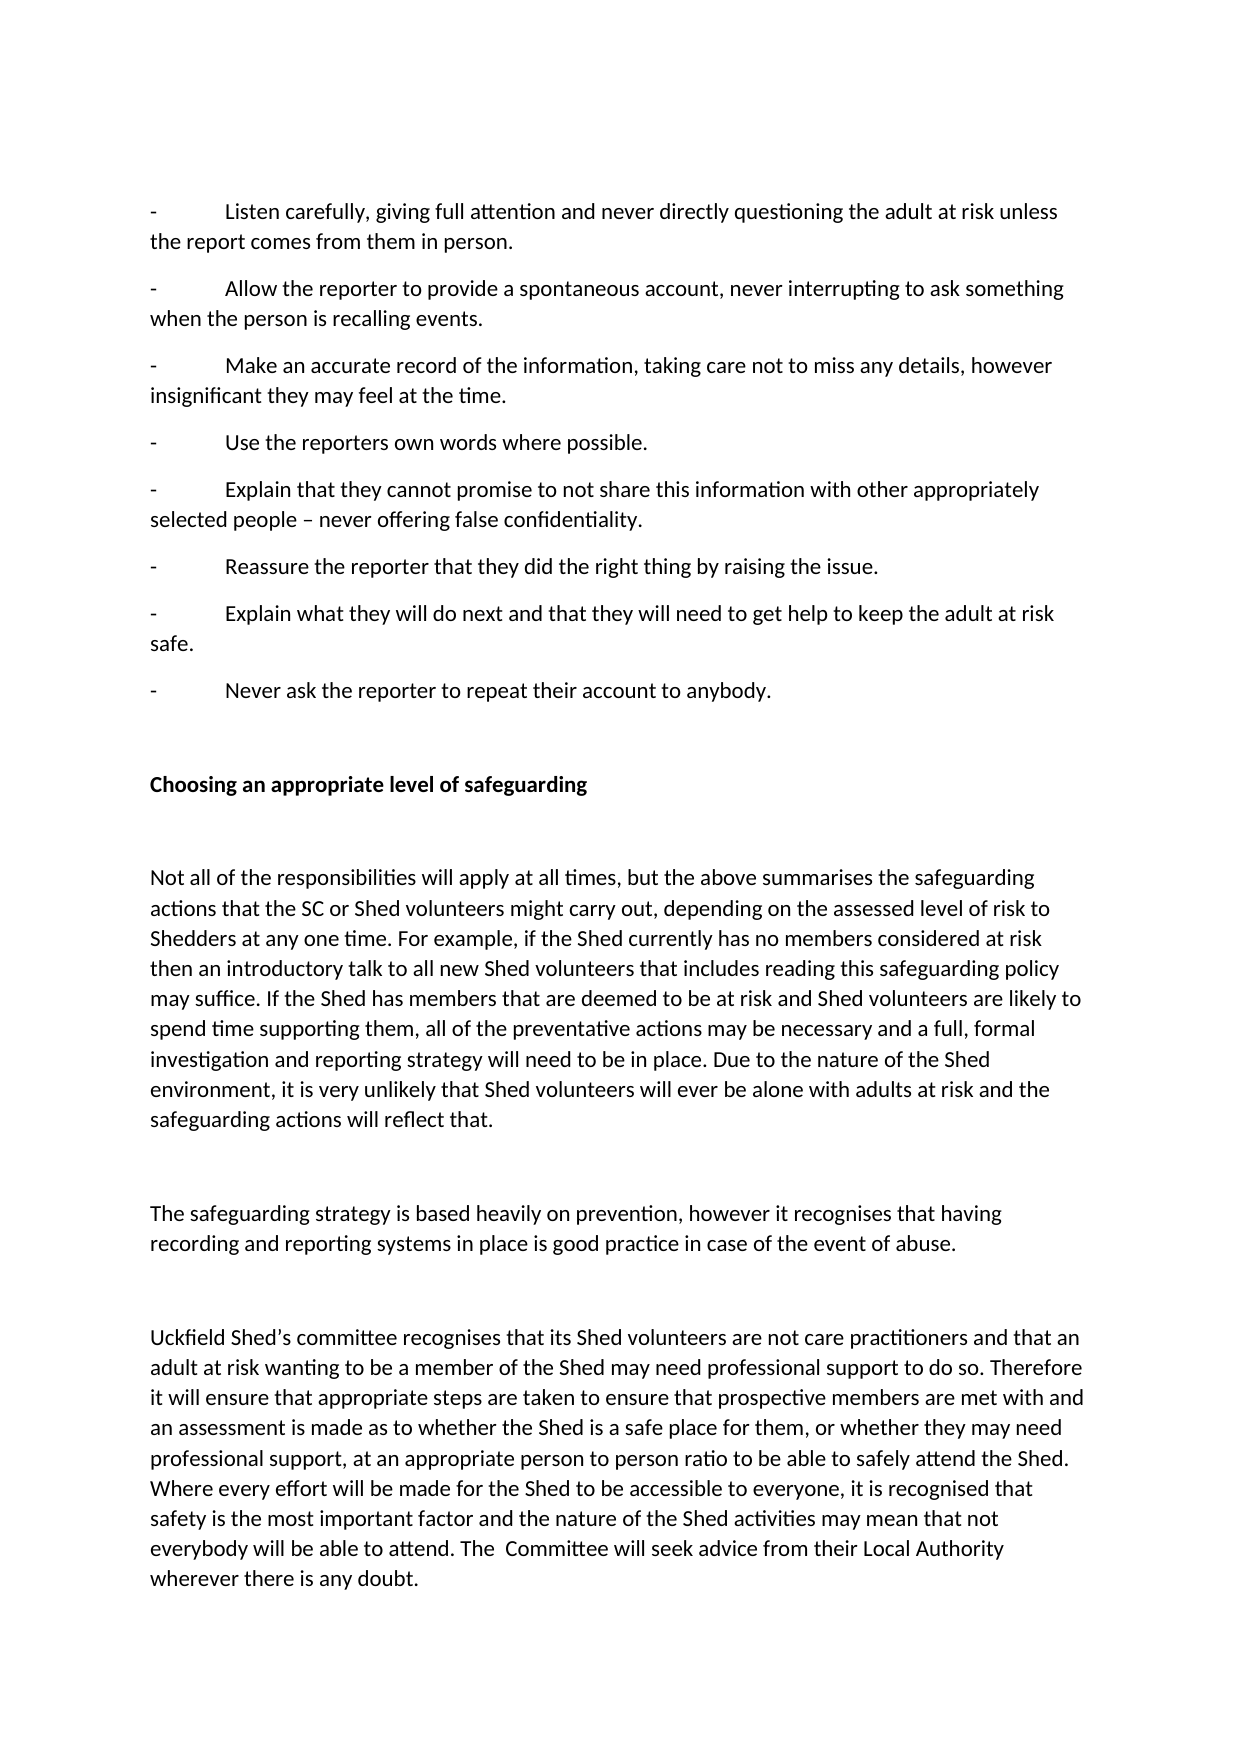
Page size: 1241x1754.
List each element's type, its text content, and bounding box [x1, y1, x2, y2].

text - Make an accurate record of the information, taking care not to miss any details, however insignificant they may feel at the time. [150, 351, 1090, 409]
text - Use the reporters own words where possible. [150, 428, 1090, 456]
text The safeguarding strategy is based heavily on prevention, however it recognises that having recording and reporting systems in place is good practice in case of the event of abuse. [150, 1199, 1090, 1257]
text - Listen carefully, giving full attention and never directly questioning the adult at risk unless the report comes from them in person. [150, 197, 1090, 255]
text - Explain that they cannot promise to not share this information with other appropriately selected people – never offering false confidentiality. [150, 475, 1090, 533]
text Choosing an appropriate level of safeguarding [150, 770, 1090, 798]
text - Allow the reporter to provide a spontaneous account, never interrupting to ask something when the person is recalling events. [150, 274, 1090, 332]
text - Never ask the reporter to repeat their account to anybody. [150, 676, 1090, 704]
text - Explain what they will do next and that they will need to get help to keep the adult at risk safe. [150, 599, 1090, 657]
text - Reassure the reporter that they did the right thing by raising the issue. [150, 552, 1090, 580]
text Uckfield Shed’s committee recognises that its Shed volunteers are not care practitioners and that an adult at risk wanting to be a member of the Shed may need professional support to do so. Therefore it will ensure that appropriate steps are taken to ensure that prospective members are met with and an assessment is made as to whether the Shed is a safe place for them, or whether they may need professional support, at an appropriate person to person ratio to be able to safely attend the Shed. Where every effort will be made for the Shed to be accessible to everyone, it is recognised that safety is the most important factor and the nature of the Shed activities may mean that not everybody will be able to attend. The Committee will seek advice from their Local Authority wherever there is any doubt. [150, 1323, 1090, 1593]
text Not all of the responsibilities will apply at all times, but the above summarises the safeguarding actions that the SC or Shed volunteers might carry out, depending on the assessed level of risk to Shedders at any one time. For example, if the Shed currently has no members considered at risk then an introductory talk to all new Shed volunteers that includes reading this safeguarding policy may suffice. If the Shed has members that are deemed to be at risk and Shed volunteers are likely to spend time supporting them, all of the preventative actions may be necessary and a full, formal investigation and reporting strategy will need to be in place. Due to the nature of the Shed environment, it is very unlikely that Shed volunteers will ever be alone with adults at risk and the safeguarding actions will reflect that. [150, 863, 1090, 1133]
